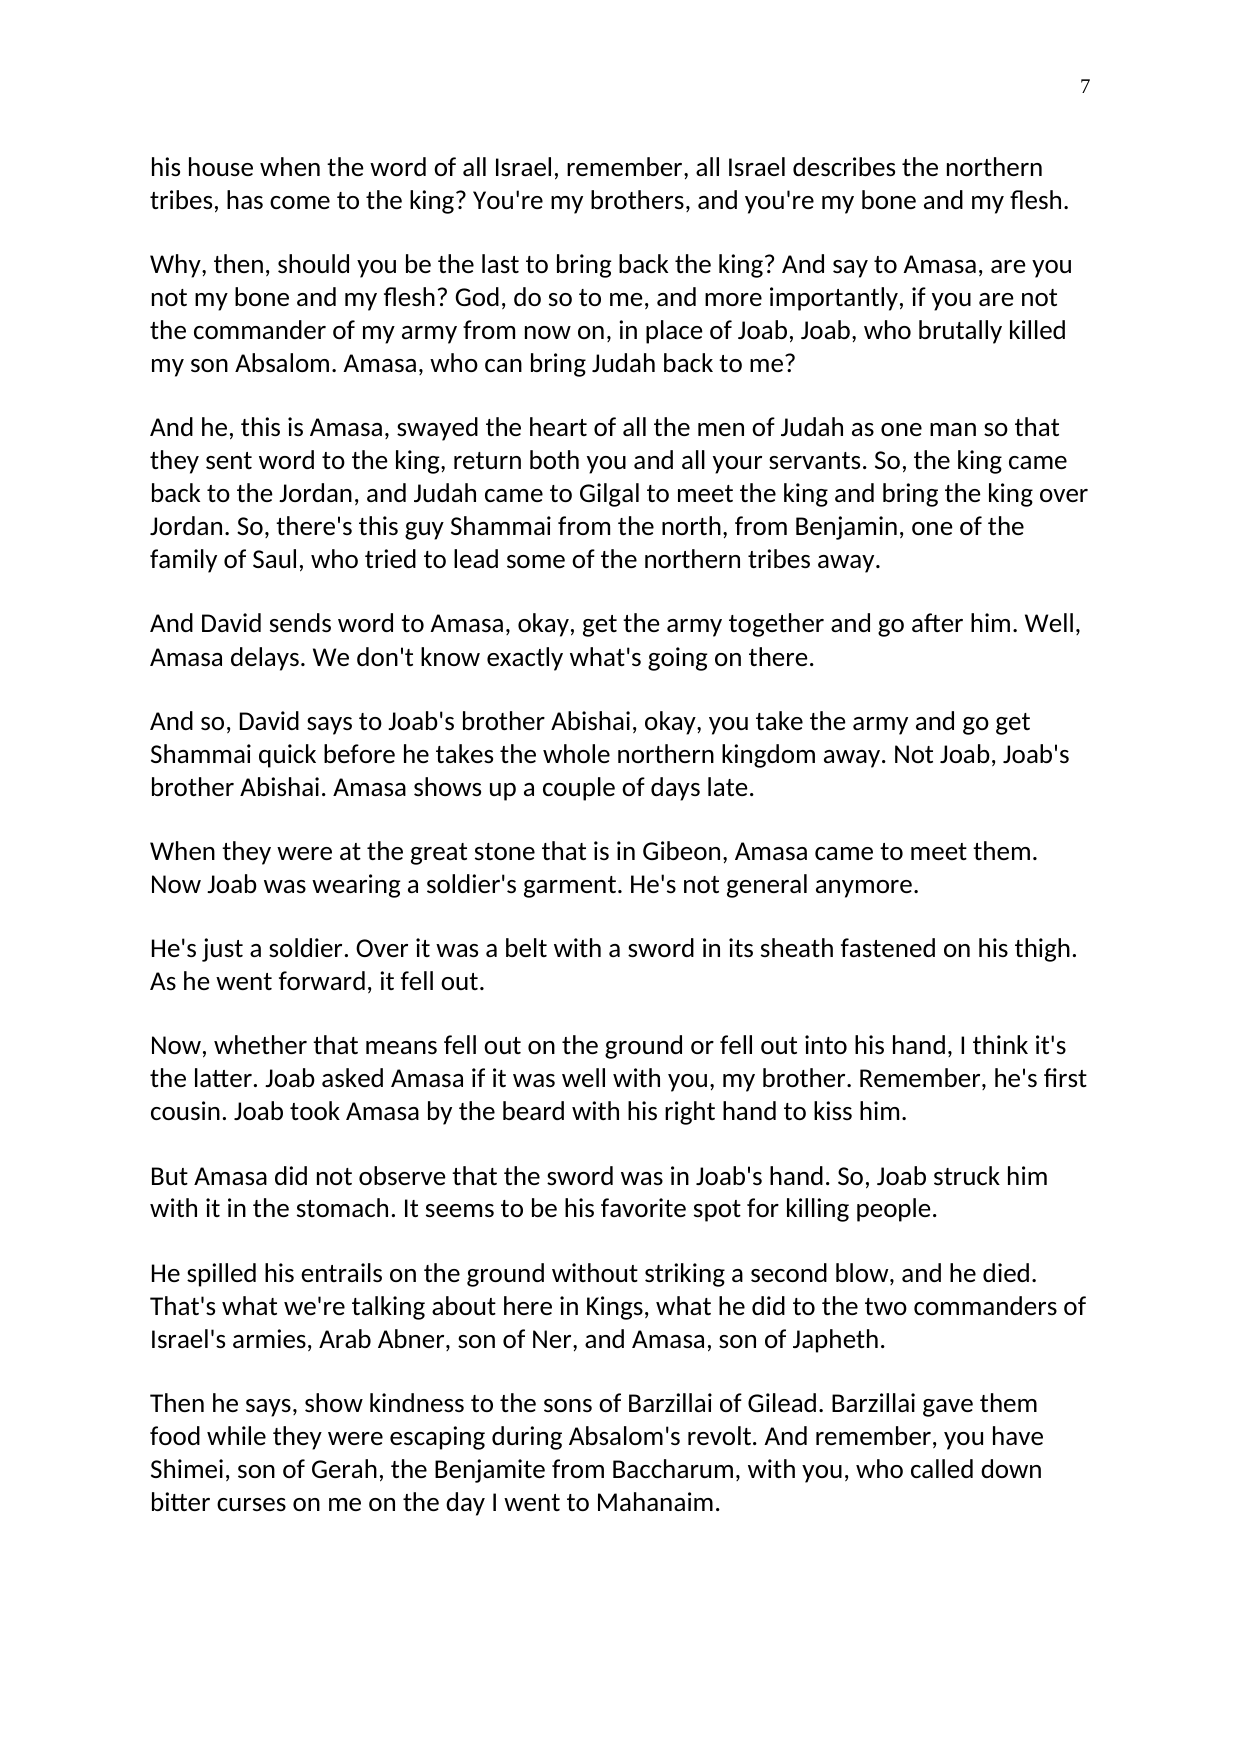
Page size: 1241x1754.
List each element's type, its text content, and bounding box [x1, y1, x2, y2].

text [150, 150, 1090, 216]
text Now, whether that means fell out on the ground or fell out into his hand, I think it's the latter. Joab asked Amasa if it was well with you, my brother. Remember, he's first cousin. Joab took Amasa by the beard with his right hand to kiss him. [150, 1028, 1090, 1127]
text He spilled his entrails on the ground without striking a second blow, and he died. That's what we're talking about here in Kings, what he did to the two commanders of Israel's armies, Arab Abner, son of Ner, and Amasa, son of Japheth. [150, 1256, 1090, 1355]
text But Amasa did not observe that the sword was in Joab's hand. So, Joab struck him with it in the stomach. It seems to be his favorite spot for killing people. [150, 1159, 1090, 1225]
text And so, David says to Joab's brother Abishai, okay, you take the army and go get Shammai quick before he takes the whole northern kingdom away. Not Joab, Joab's brother Abishai. Amasa shows up a couple of days late. [150, 704, 1090, 803]
text Why, then, should you be the last to bring back the king? And say to Amasa, are you not my bone and my flesh? God, do so to me, and more importantly, if you are not the commander of my army from now on, in place of Joab, Joab, who brutally killed my son Absalom. Amasa, who can bring Judah back to me? [150, 247, 1090, 379]
text And David sends word to Amasa, okay, get the army together and go after him. Well, Amasa delays. We don't know exactly what's going on there. [150, 607, 1090, 673]
text And he, this is Amasa, swayed the heart of all the men of Judah as one man so that they sent word to the king, return both you and all your servants. So, the king came back to the Jordan, and Judah came to Gilgal to meet the king and bring the king over Jordan. So, there's this guy Shammai from the north, from Benjamin, one of the family of Saul, who tried to lead some of the northern tribes away. [150, 410, 1090, 576]
text When they were at the great stone that is in Gibeon, Amasa came to meet them. Now Joab was wearing a soldier's garment. He's not general anymore. [150, 834, 1090, 900]
text He's just a soldier. Over it was a belt with a sword in its sheath fastened on his thigh. As he went forward, it fell out. [150, 931, 1090, 997]
text Then he says, show kindness to the sons of Barzillai of Gilead. Barzillai gave them food while they were escaping during Absalom's revolt. And remember, you have Shimei, son of Gerah, the Benjamite from Baccharum, with you, who called down bitter curses on me on the day I went to Mahanaim. [150, 1386, 1090, 1518]
